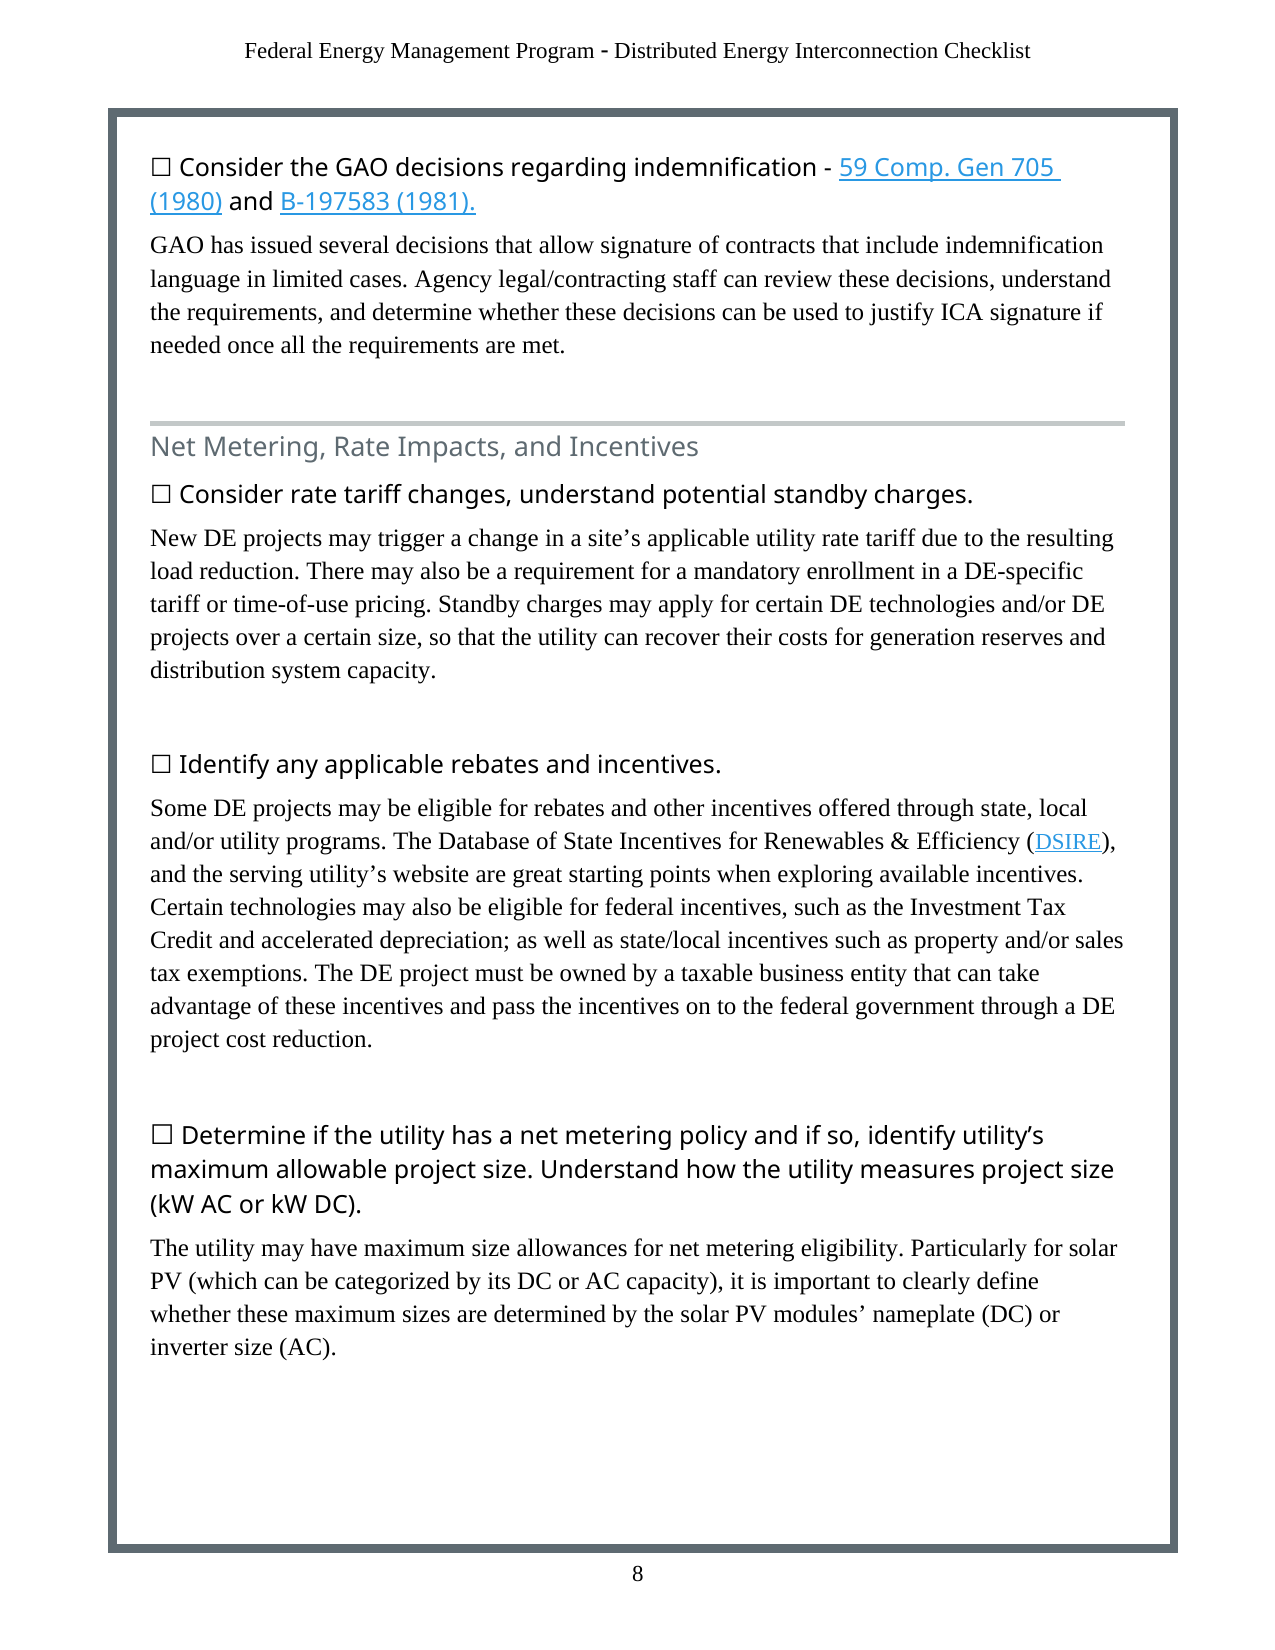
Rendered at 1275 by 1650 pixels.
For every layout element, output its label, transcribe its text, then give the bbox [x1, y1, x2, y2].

text Identify any applicable rebates and incentives. [150, 747, 1125, 781]
text New DE projects may trigger a change in a site’s applicable utility rate tariff due to the resulting load reduction. There may also be a requirement for a mandatory enrollment in a DE-specific tariff or time-of-use pricing. Standby charges may apply for certain DE technologies and/or DE projects over a certain size, so that the utility can recover their costs for generation reserves and distribution system capacity. [150, 523, 1125, 684]
text Some DE projects may be eligible for rebates and other incentives offered through state, local and/or utility programs. The Database of State Incentives for Renewables & Efficiency (DSIRE), and the serving utility’s website are great starting points when exploring available incentives. Certain technologies may also be eligible for federal incentives, such as the Investment Tax Credit and accelerated depreciation; as well as state/local incentives such as property and/or sales tax exemptions. The DE project must be owned by a taxable business entity that can take advantage of these incentives and pass the incentives on to the federal government through a DE project cost reduction. [150, 793, 1125, 1053]
text Determine if the utility has a net metering policy and if so, identify utility’s maximum allowable project size. Understand how the utility measures project size (kW AC or kW DC). [150, 1115, 1125, 1220]
text GAO has issued several decisions that allow signature of contracts that include indemnification language in limited cases. Agency legal/contracting staff can review these decisions, understand the requirements, and determine whether these decisions can be used to justify ICA signature if needed once all the requirements are met. [150, 231, 1125, 358]
text Consider rate tariff changes, understand potential standby charges. [150, 477, 1125, 511]
subtitle Net Metering, Rate Impacts, and Incentives [150, 426, 1125, 464]
text The utility may have maximum size allowances for net metering eligibility. Particularly for solar PV (which can be categorized by its DC or AC capacity), it is important to clearly define whether these maximum sizes are determined by the solar PV modules’ nameplate (DC) or inverter size (AC). [150, 1233, 1125, 1361]
text Consider the GAO decisions regarding indemnification - 59 Comp. Gen 705 (1980) and B-197583 (1981). [150, 150, 1125, 218]
